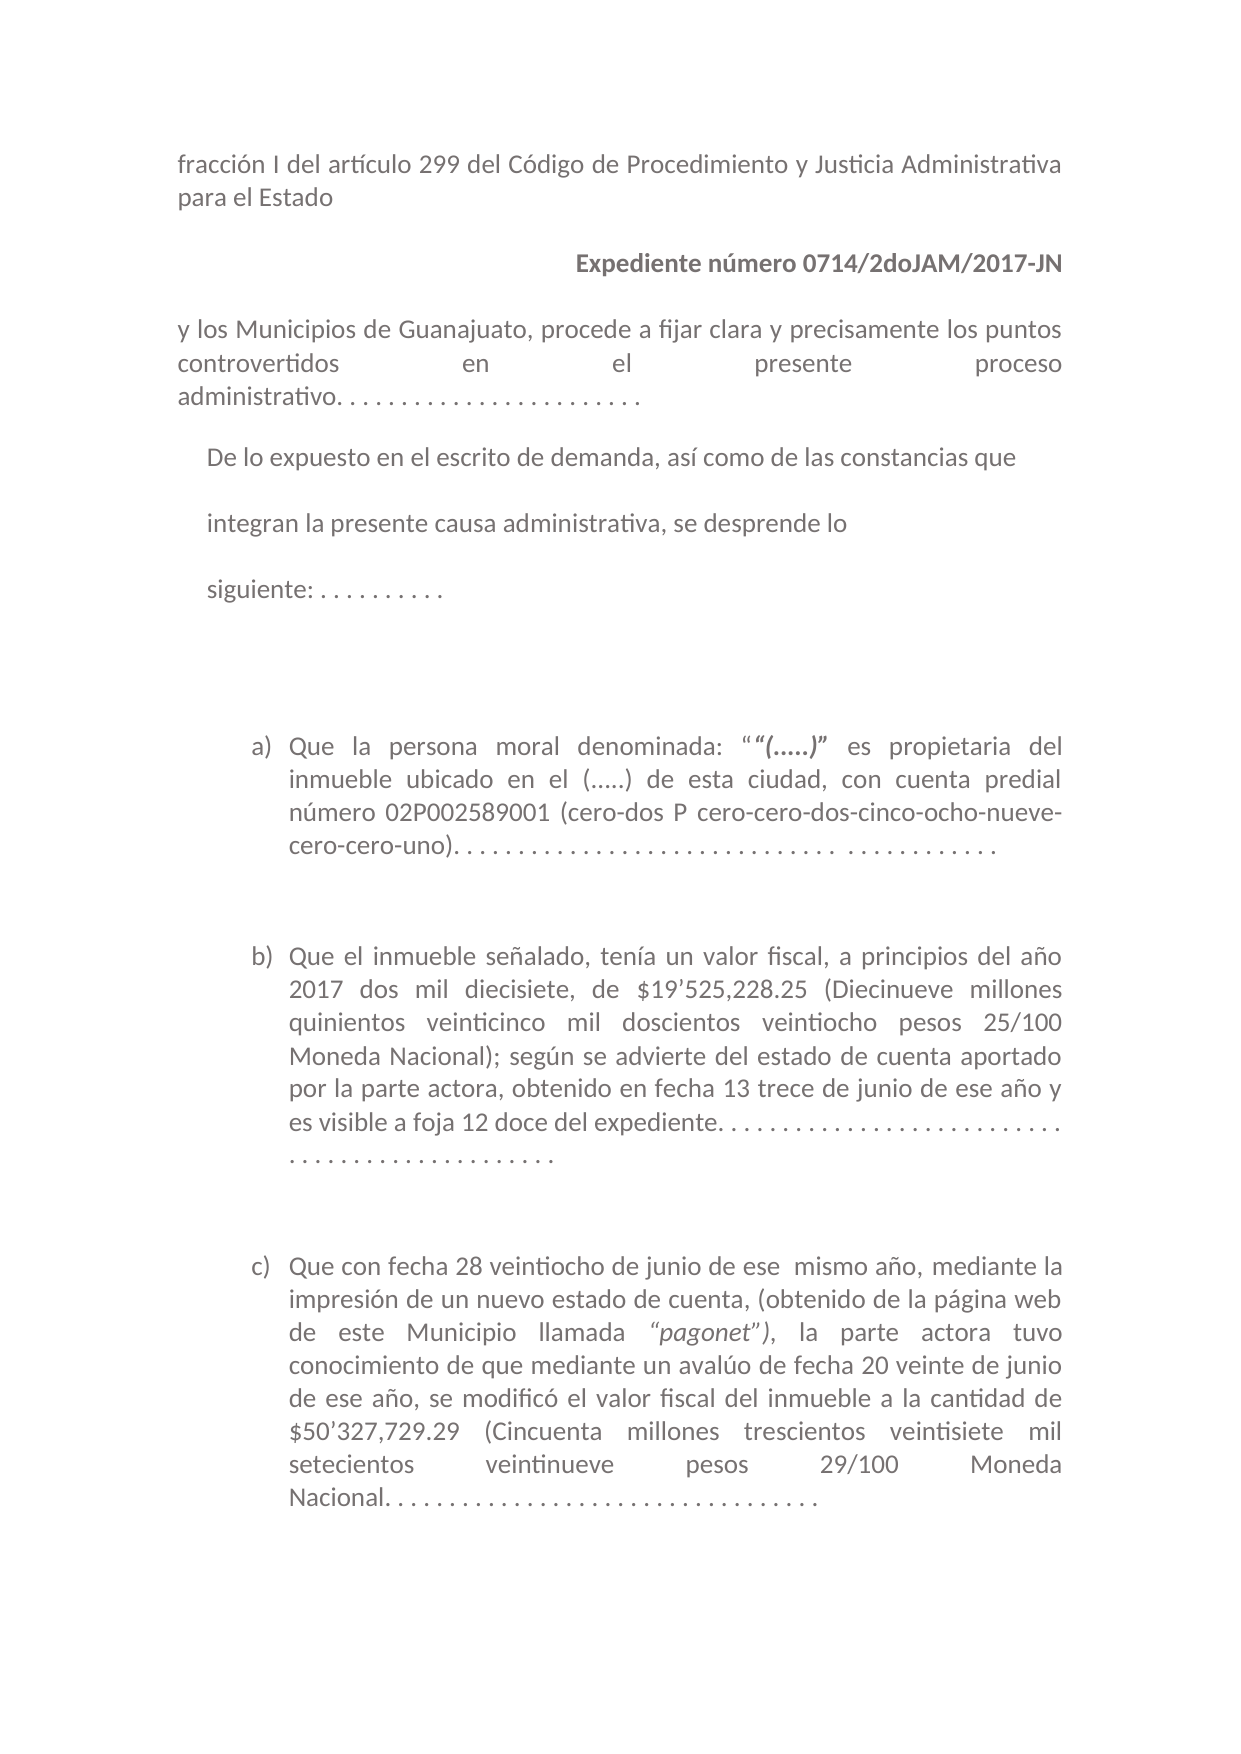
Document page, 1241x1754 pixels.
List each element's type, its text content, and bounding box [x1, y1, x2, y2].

list Que la persona moral denominada: ““(.....)” es propietaria del inmueble ubicado en el (.....) de esta ciudad, con cuenta predial número 02P002589001 (cero-dos P cero-cero-dos-cinco-ocho-nueve-cero-cero-uno). . . . . . . . . . . . . . . . . . . . . . . . . . . . . . . . . . . . . . . . . . [251, 729, 1063, 861]
text De lo expuesto en el escrito de demanda, así como de las constancias que integran la presente causa administrativa, se desprende lo siguiente: . . . . . . . . . . [207, 440, 1063, 605]
text y los Municipios de Guanajuato, procede a fijar clara y precisamente los puntos controvertidos en el presente proceso administrativo. . . . . . . . . . . . . . . . . . . . . . . . [177, 313, 1063, 412]
list Que con fecha 28 veintiocho de junio de ese mismo año, mediante la impresión de un nuevo estado de cuenta, (obtenido de la página web de este Municipio llamada “pagonet”), la parte actora tuvo conocimiento de que mediante un avalúo de fecha 20 veinte de junio de ese año, se modificó el valor fiscal del inmueble a la cantidad de $50’327,729.29 (Cincuenta millones trescientos veintisiete mil setecientos veintinueve pesos 29/100 Moneda Nacional. . . . . . . . . . . . . . . . . . . . . . . . . . . . . . . . . . [251, 1249, 1063, 1513]
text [177, 148, 1063, 214]
text Expediente número 0714/2doJAM/2017-JN [177, 247, 1063, 280]
list Que el inmueble señalado, tenía un valor fiscal, a principios del año 2017 dos mil diecisiete, de $19’525,228.25 (Diecinueve millones quinientos veinticinco mil doscientos veintiocho pesos 25/100 Moneda Nacional); según se advierte del estado de cuenta aportado por la parte actora, obtenido en fecha 13 trece de junio de ese año y es visible a foja 12 doce del expediente. . . . . . . . . . . . . . . . . . . . . . . . . . . . . . . . . . . . . . . . . . . . . . . . [251, 939, 1063, 1171]
